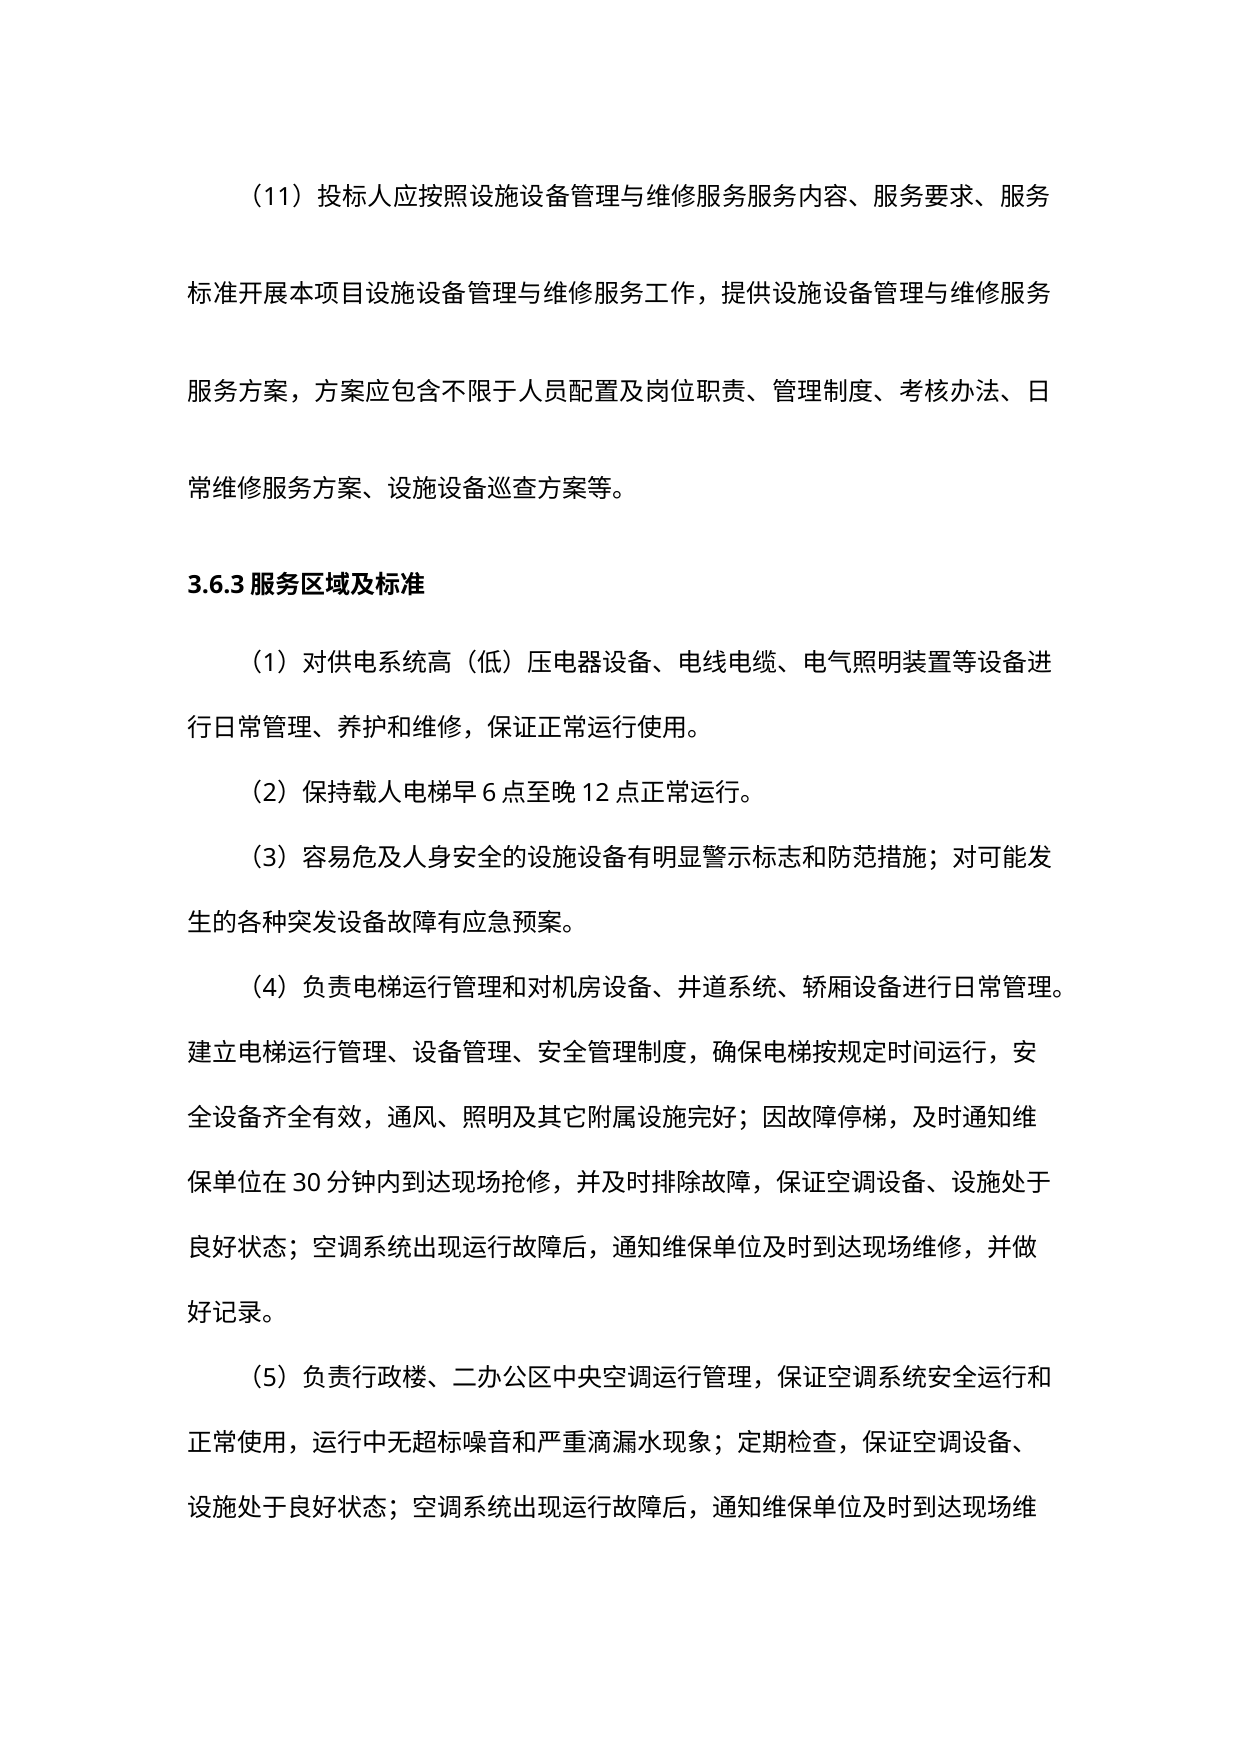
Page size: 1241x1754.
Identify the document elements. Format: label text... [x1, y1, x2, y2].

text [187, 1343, 1053, 1538]
list 容易危及人身安全的设施设备有明显警示标志和防范措施；对可能发生的各种突发设备故障有应急预案。 [187, 823, 1053, 953]
list 对供电系统高（低）压电器设备、电线电缆、电气照明装置等设备进行日常管理、养护和维修，保证正常运行使用。 [187, 628, 1053, 758]
text （4）负责电梯运行管理和对机房设备、井道系统、轿厢设备进行日常管理。建立电梯运行管理、设备管理、安全管理制度，确保电梯按规定时间运行，安全设备齐全有效，通风、照明及其它附属设施完好；因故障停梯，及时通知维保单位在30分钟内到达现场抢修，并及时排除故障，保证空调设备、设施处于良好状态；空调系统出现运行故障后，通知维保单位及时到达现场维修，并做好记录。 [187, 953, 1053, 1343]
text （11）投标人应按照设施设备管理与维修服务服务内容、服务要求、服务标准开展本项目设施设备管理与维修服务工作，提供设施设备管理与维修服务服务方案，方案应包含不限于人员配置及岗位职责、管理制度、考核办法、日常维修服务方案、设施设备巡查方案等。 [187, 162, 1053, 519]
list 保持载人电梯早6点至晚12点正常运行。 [187, 758, 1053, 823]
text 3.6.3服务区域及标准 [187, 550, 1053, 615]
